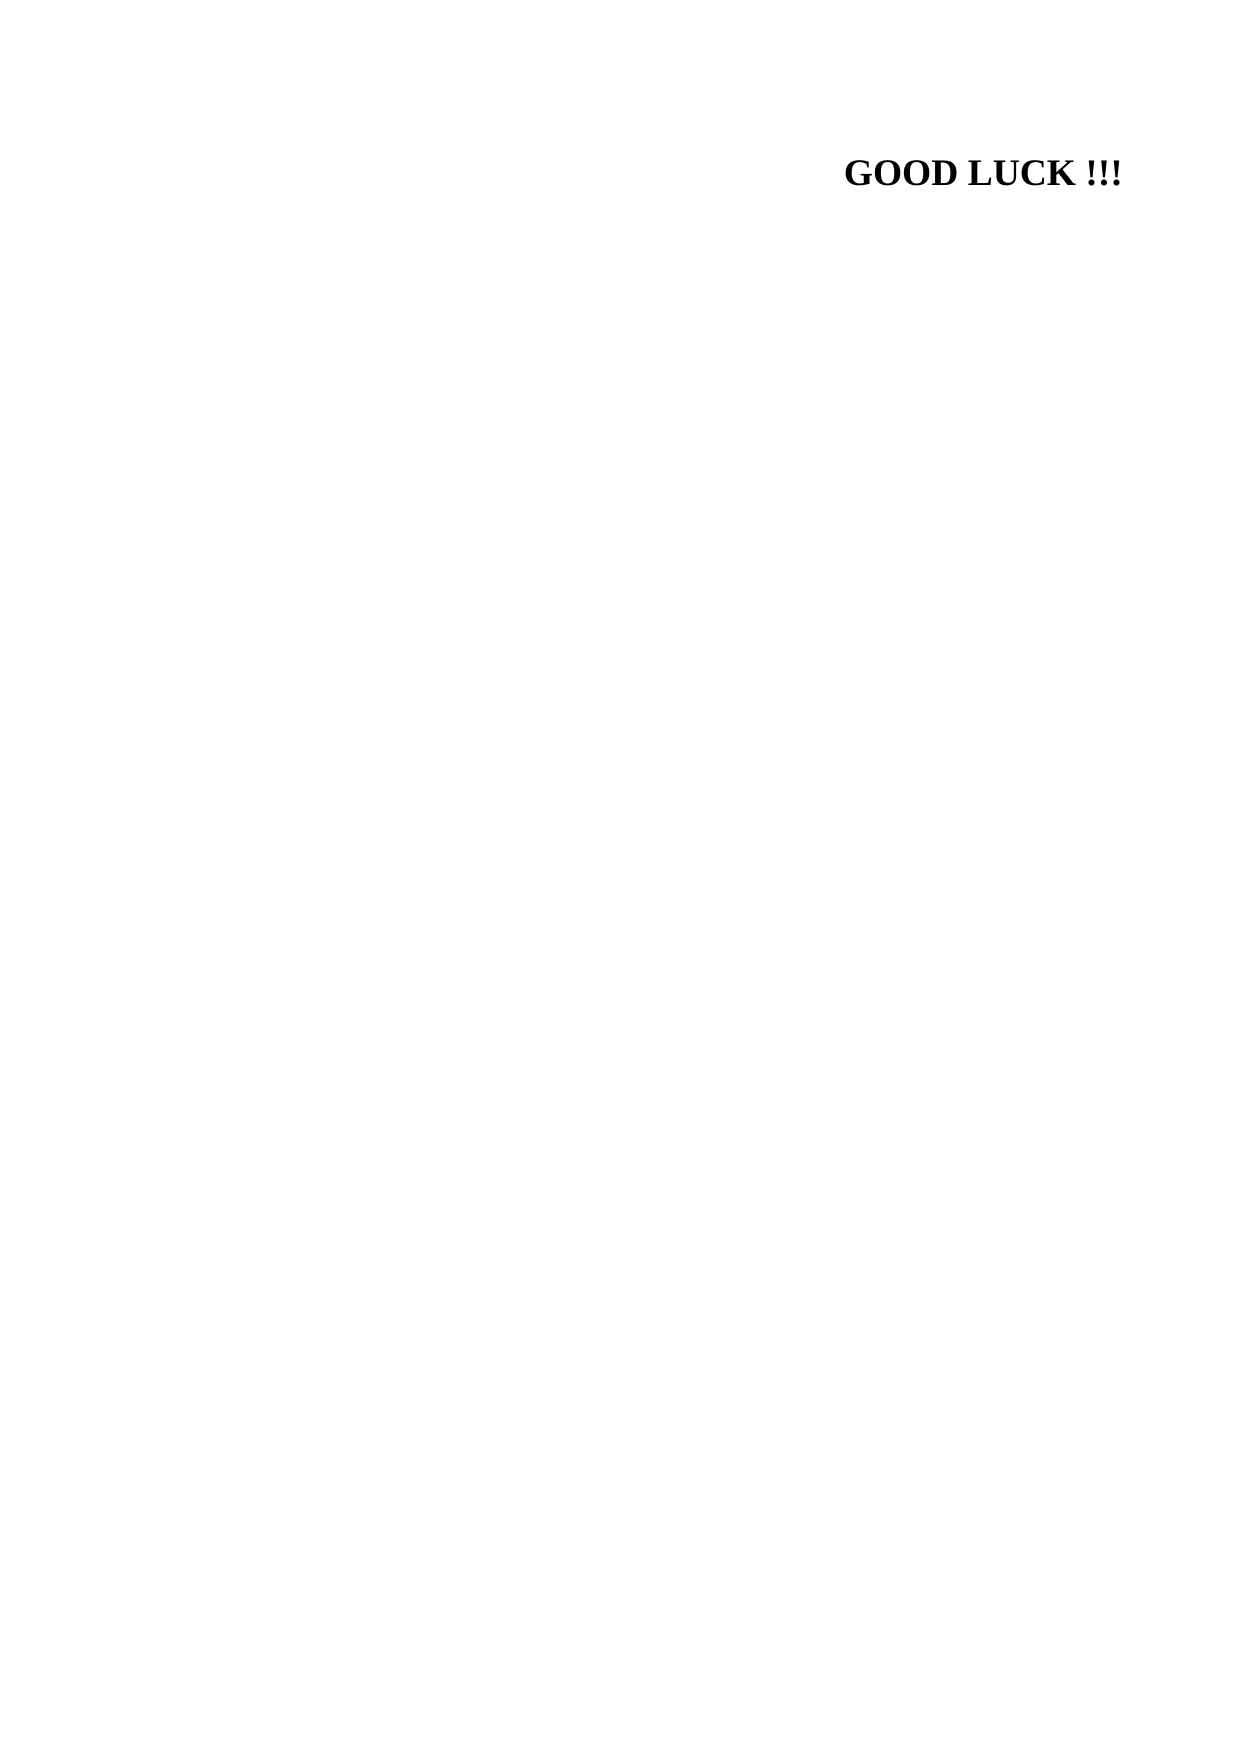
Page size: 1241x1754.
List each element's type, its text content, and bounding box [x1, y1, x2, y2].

text GOOD LUCK !!! [187, 150, 1127, 193]
